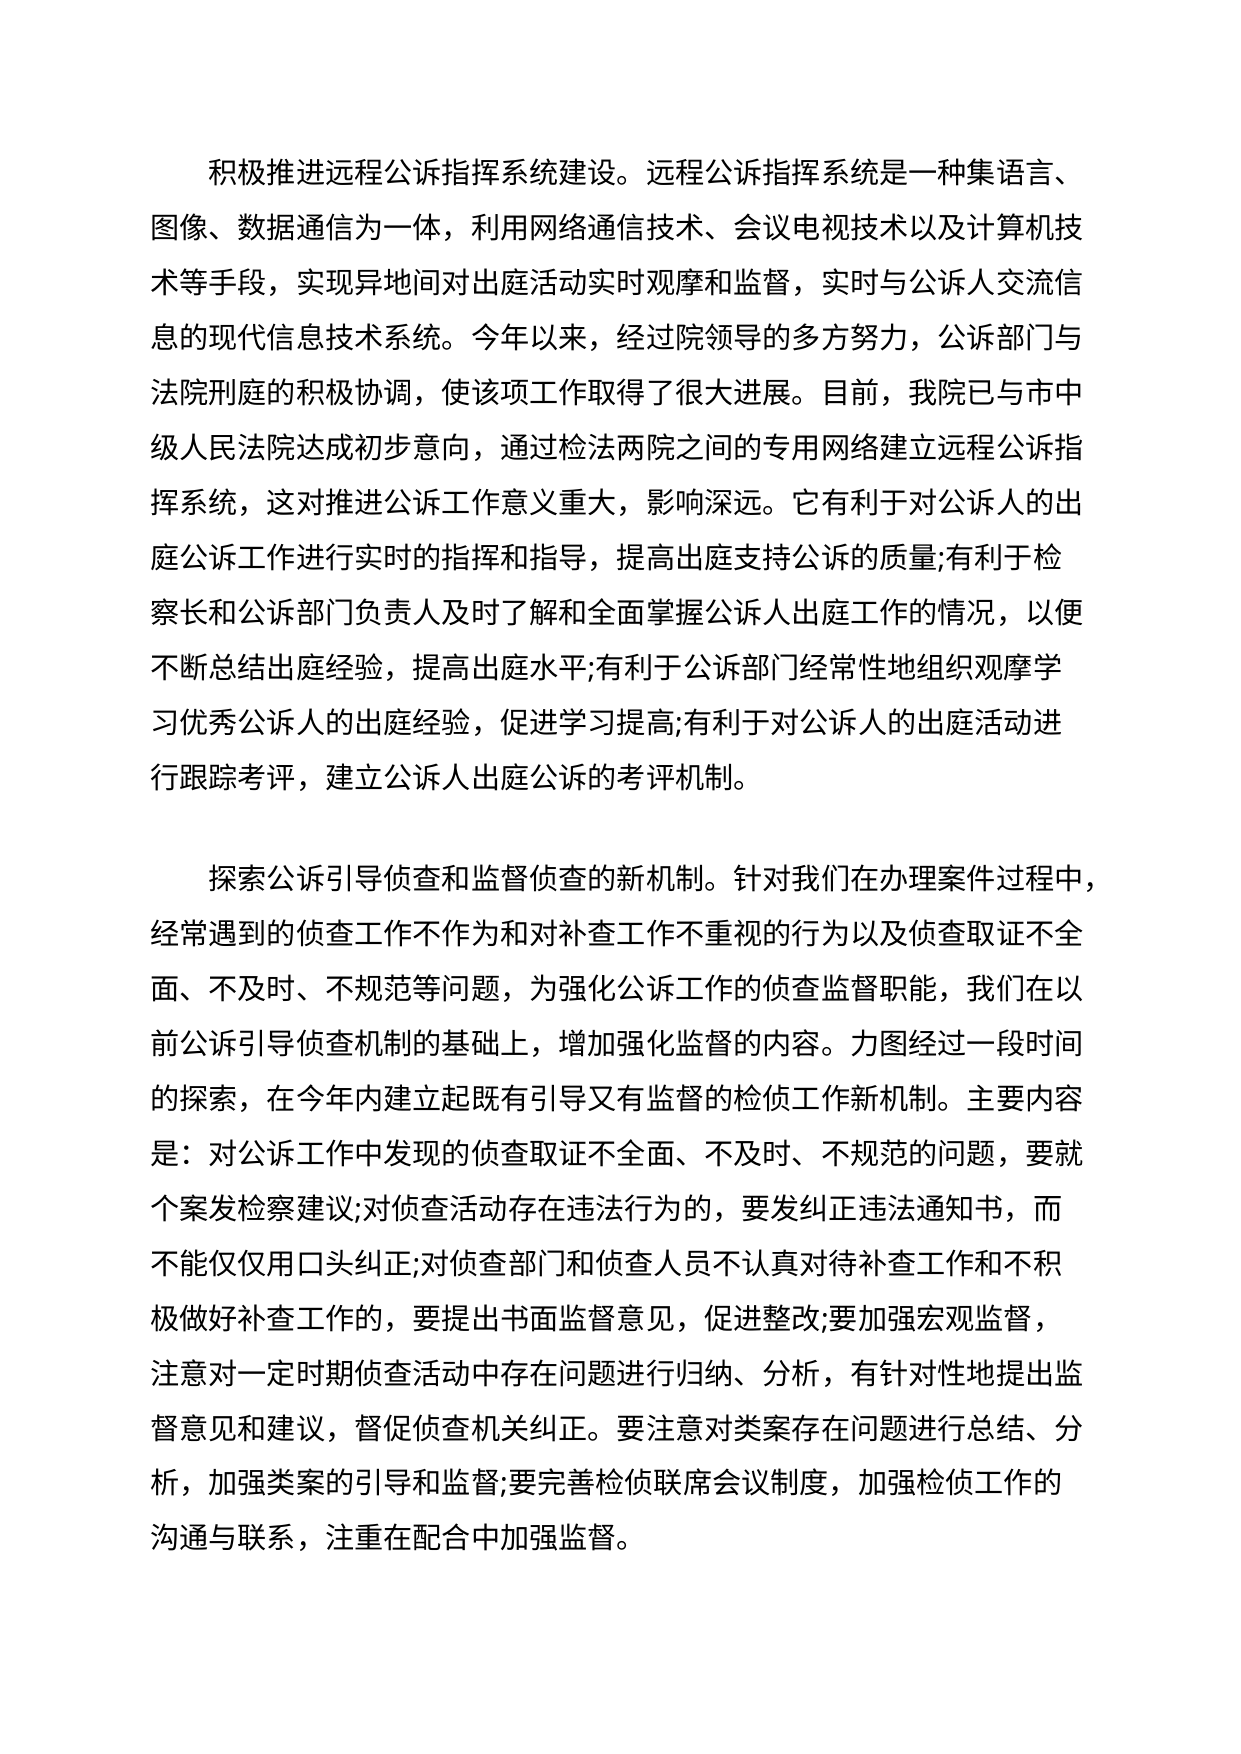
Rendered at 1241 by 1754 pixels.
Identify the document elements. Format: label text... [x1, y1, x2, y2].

text 积极推进远程公诉指挥系统建设。远程公诉指挥系统是一种集语言、图像、数据通信为一体，利用网络通信技术、会议电视技术以及计算机技术等手段，实现异地间对出庭活动实时观摩和监督，实时与公诉人交流信息的现代信息技术系统。今年以来，经过院领导的多方努力，公诉部门与法院刑庭的积极协调，使该项工作取得了很大进展。目前，我院已与市中级人民法院达成初步意向，通过检法两院之间的专用网络建立远程公诉指挥系统，这对推进公诉工作意义重大，影响深远。它有利于对公诉人的出庭公诉工作进行实时的指挥和指导，提高出庭支持公诉的质量;有利于检察长和公诉部门负责人及时了解和全面掌握公诉人出庭工作的情况，以便不断总结出庭经验，提高出庭水平;有利于公诉部门经常性地组织观摩学习优秀公诉人的出庭经验，促进学习提高;有利于对公诉人的出庭活动进行跟踪考评，建立公诉人出庭公诉的考评机制。 [150, 150, 1090, 796]
text 探索公诉引导侦查和监督侦查的新机制。针对我们在办理案件过程中，经常遇到的侦查工作不作为和对补查工作不重视的行为以及侦查取证不全面、不及时、不规范等问题，为强化公诉工作的侦查监督职能，我们在以前公诉引导侦查机制的基础上，增加强化监督的内容。力图经过一段时间的探索，在今年内建立起既有引导又有监督的检侦工作新机制。主要内容是：对公诉工作中发现的侦查取证不全面、不及时、不规范的问题，要就个案发检察建议;对侦查活动存在违法行为的，要发纠正违法通知书，而不能仅仅用口头纠正;对侦查部门和侦查人员不认真对待补查工作和不积极做好补查工作的，要提出书面监督意见，促进整改;要加强宏观监督，注意对一定时期侦查活动中存在问题进行归纳、分析，有针对性地提出监督意见和建议，督促侦查机关纠正。要注意对类案存在问题进行总结、分析，加强类案的引导和监督;要完善检侦联席会议制度，加强检侦工作的沟通与联系，注重在配合中加强监督。 [150, 856, 1090, 1557]
